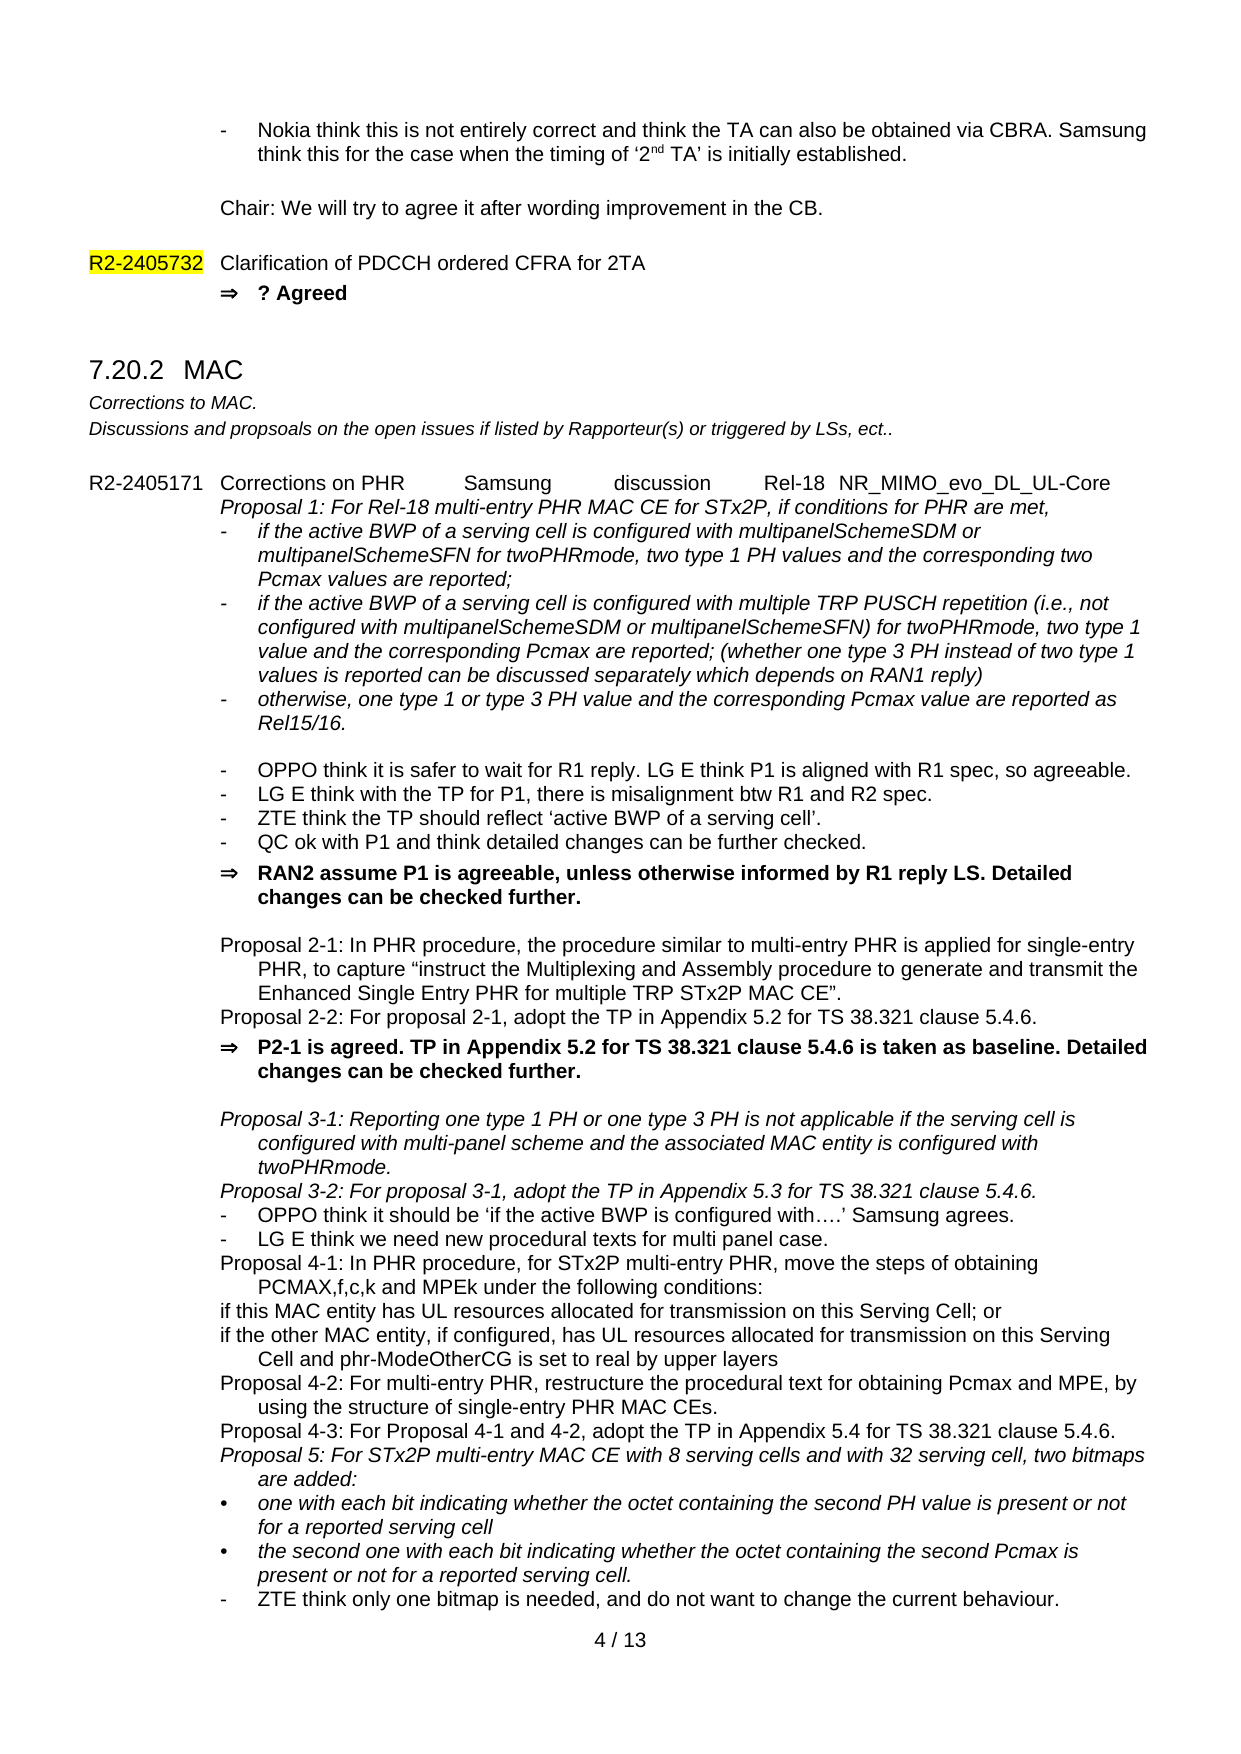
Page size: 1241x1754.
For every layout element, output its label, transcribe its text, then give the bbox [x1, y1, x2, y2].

text Proposal 4-3: For Proposal 4-1 and 4-2, adopt the TP in Appendix 5.4 for TS 38.321 clause 5.4.6. [220, 1419, 1152, 1443]
list OPPO think it should be ‘if the active BWP is configured with….’ Samsung agrees. [220, 1203, 1152, 1227]
text Proposal 4-1: In PHR procedure, for STx2P multi-entry PHR, move the steps of obtaining PCMAX,f,c,k and MPEk under the following conditions: [220, 1251, 1152, 1299]
text - otherwise, one type 1 or type 3 PH value and the corresponding Pcmax value are reported as Rel15/16. [220, 686, 1152, 734]
text - if the active BWP of a serving cell is configured with multipanelSchemeSDM or multipanelSchemeSFN for twoPHRmode, two type 1 PH values and the corresponding two Pcmax values are reported; [220, 519, 1152, 591]
text RAN2 assume P1 is agreeable, unless otherwise informed by R1 reply LS. Detailed changes can be checked further. [220, 860, 1152, 909]
text • the second one with each bit indicating whether the octet containing the second Pcmax is present or not for a reported serving cell. [220, 1538, 1152, 1586]
text • one with each bit indicating whether the octet containing the second PH value is present or not for a reported serving cell [220, 1491, 1152, 1538]
text Proposal 3-2: For proposal 3-1, adopt the TP in Appendix 5.3 for TS 38.321 clause 5.4.6. [220, 1179, 1152, 1203]
text Proposal 4-2: For multi-entry PHR, restructure the procedural text for obtaining Pcmax and MPE, by using the structure of single-entry PHR MAC CEs. [220, 1371, 1152, 1419]
text Proposal 3-1: Reporting one type 1 PH or one type 3 PH is not applicable if the serving cell is configured with multi-panel scheme and the associated MAC entity is configured with twoPHRmode. [220, 1107, 1152, 1179]
text Discussions and propsoals on the open issues if listed by Rapporteur(s) or triggered by LSs, ect.. [89, 417, 1152, 439]
title R2-2405732 Clarification of PDCCH ordered CFRA for 2TA [203, 250, 1152, 274]
text if the other MAC entity, if configured, has UL resources allocated for transmission on this Serving Cell and phr-ModeOtherCG is set to real by upper layers [220, 1323, 1152, 1371]
list OPPO think it is safer to wait for R1 reply. LG E think P1 is aligned with R1 spec, so agreeable. [220, 758, 1152, 782]
text Corrections to MAC. [89, 392, 1152, 413]
text Proposal 2-1: In PHR procedure, the procedure similar to multi-entry PHR is applied for single-entry PHR, to capture “instruct the Multiplexing and Assembly procedure to generate and transmit the Enhanced Single Entry PHR for multiple TRP STx2P MAC CE”. [220, 933, 1152, 1005]
subtitle 7.20.2 MAC [89, 354, 1152, 385]
list ZTE think only one bitmap is needed, and do not want to change the current behaviour. [220, 1586, 1152, 1610]
text Chair: We will try to agree it after wording improvement in the CB. [220, 196, 1152, 220]
list ZTE think the TP should reflect ‘active BWP of a serving cell’. [220, 806, 1152, 830]
text Proposal 1: For Rel-18 multi-entry PHR MAC CE for STx2P, if conditions for PHR are met, [220, 495, 1152, 519]
text if this MAC entity has UL resources allocated for transmission on this Serving Cell; or [220, 1299, 1152, 1323]
text - if the active BWP of a serving cell is configured with multiple TRP PUSCH repetition (i.e., not configured with multipanelSchemeSDM or multipanelSchemeSFN) for twoPHRmode, two type 1 value and the corresponding Pcmax are reported; (whether one type 3 PH instead of two type 1 values is reported can be discussed separately which depends on RAN1 reply) [220, 591, 1152, 686]
list Nokia think this is not entirely correct and think the TA can also be obtained via CBRA. Samsung think this for the case when the timing of ‘2nd TA’ is initially established. [220, 118, 1152, 166]
title R2-2405171 Corrections on PHR Samsung discussion Rel-18 NR_MIMO_evo_DL_UL-Core [89, 471, 1152, 495]
text Proposal 5: For STx2P multi-entry MAC CE with 8 serving cells and with 32 serving cell, two bitmaps are added: [220, 1443, 1152, 1491]
list QC ok with P1 and think detailed changes can be further checked. [220, 830, 1152, 854]
text ? Agreed [220, 281, 1152, 305]
list LG E think with the TP for P1, there is misalignment btw R1 and R2 spec. [220, 782, 1152, 806]
text Proposal 2-2: For proposal 2-1, adopt the TP in Appendix 5.2 for TS 38.321 clause 5.4.6. [220, 1005, 1152, 1029]
text P2-1 is agreed. TP in Appendix 5.2 for TS 38.321 clause 5.4.6 is taken as baseline. Detailed changes can be checked further. [220, 1035, 1152, 1083]
list LG E think we need new procedural texts for multi panel case. [220, 1227, 1152, 1251]
